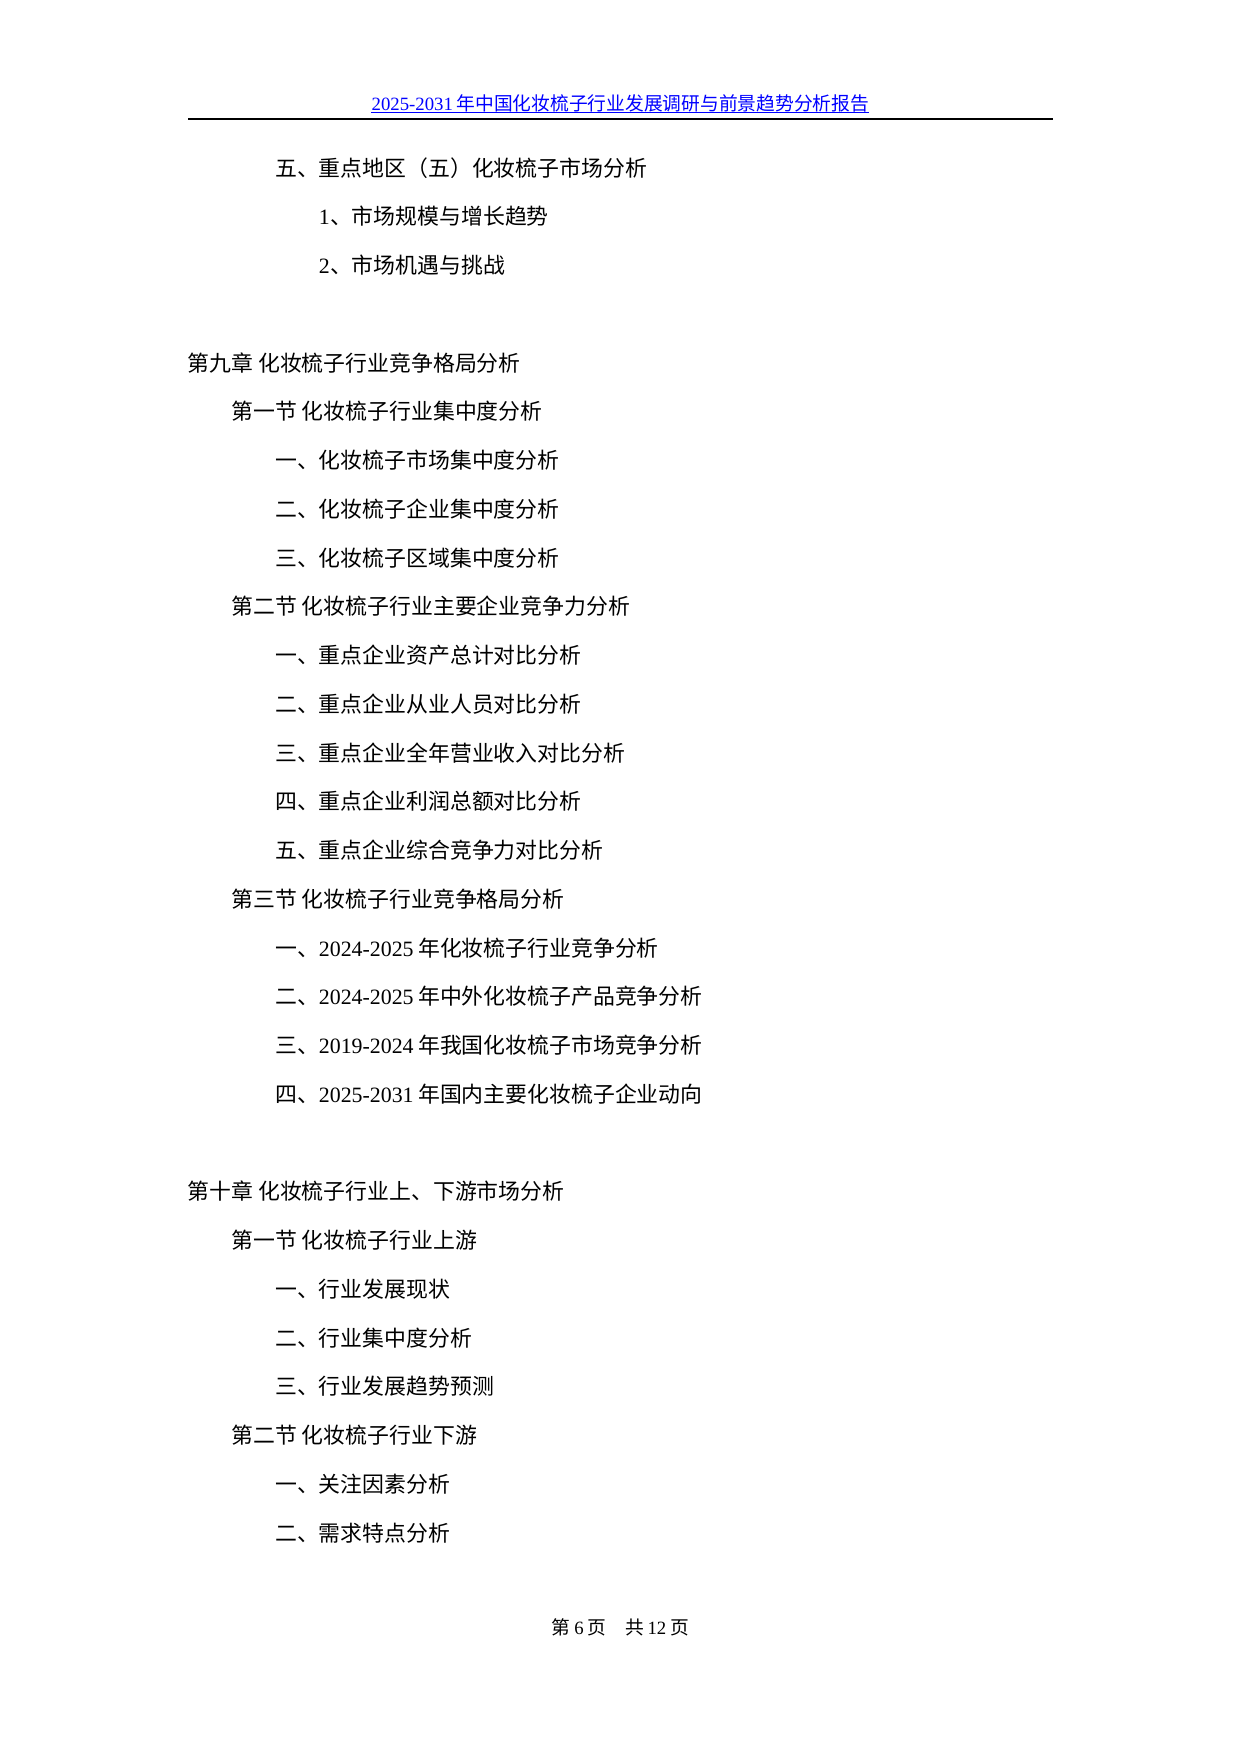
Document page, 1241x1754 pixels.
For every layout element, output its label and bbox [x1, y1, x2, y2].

text [187, 150, 1053, 1548]
